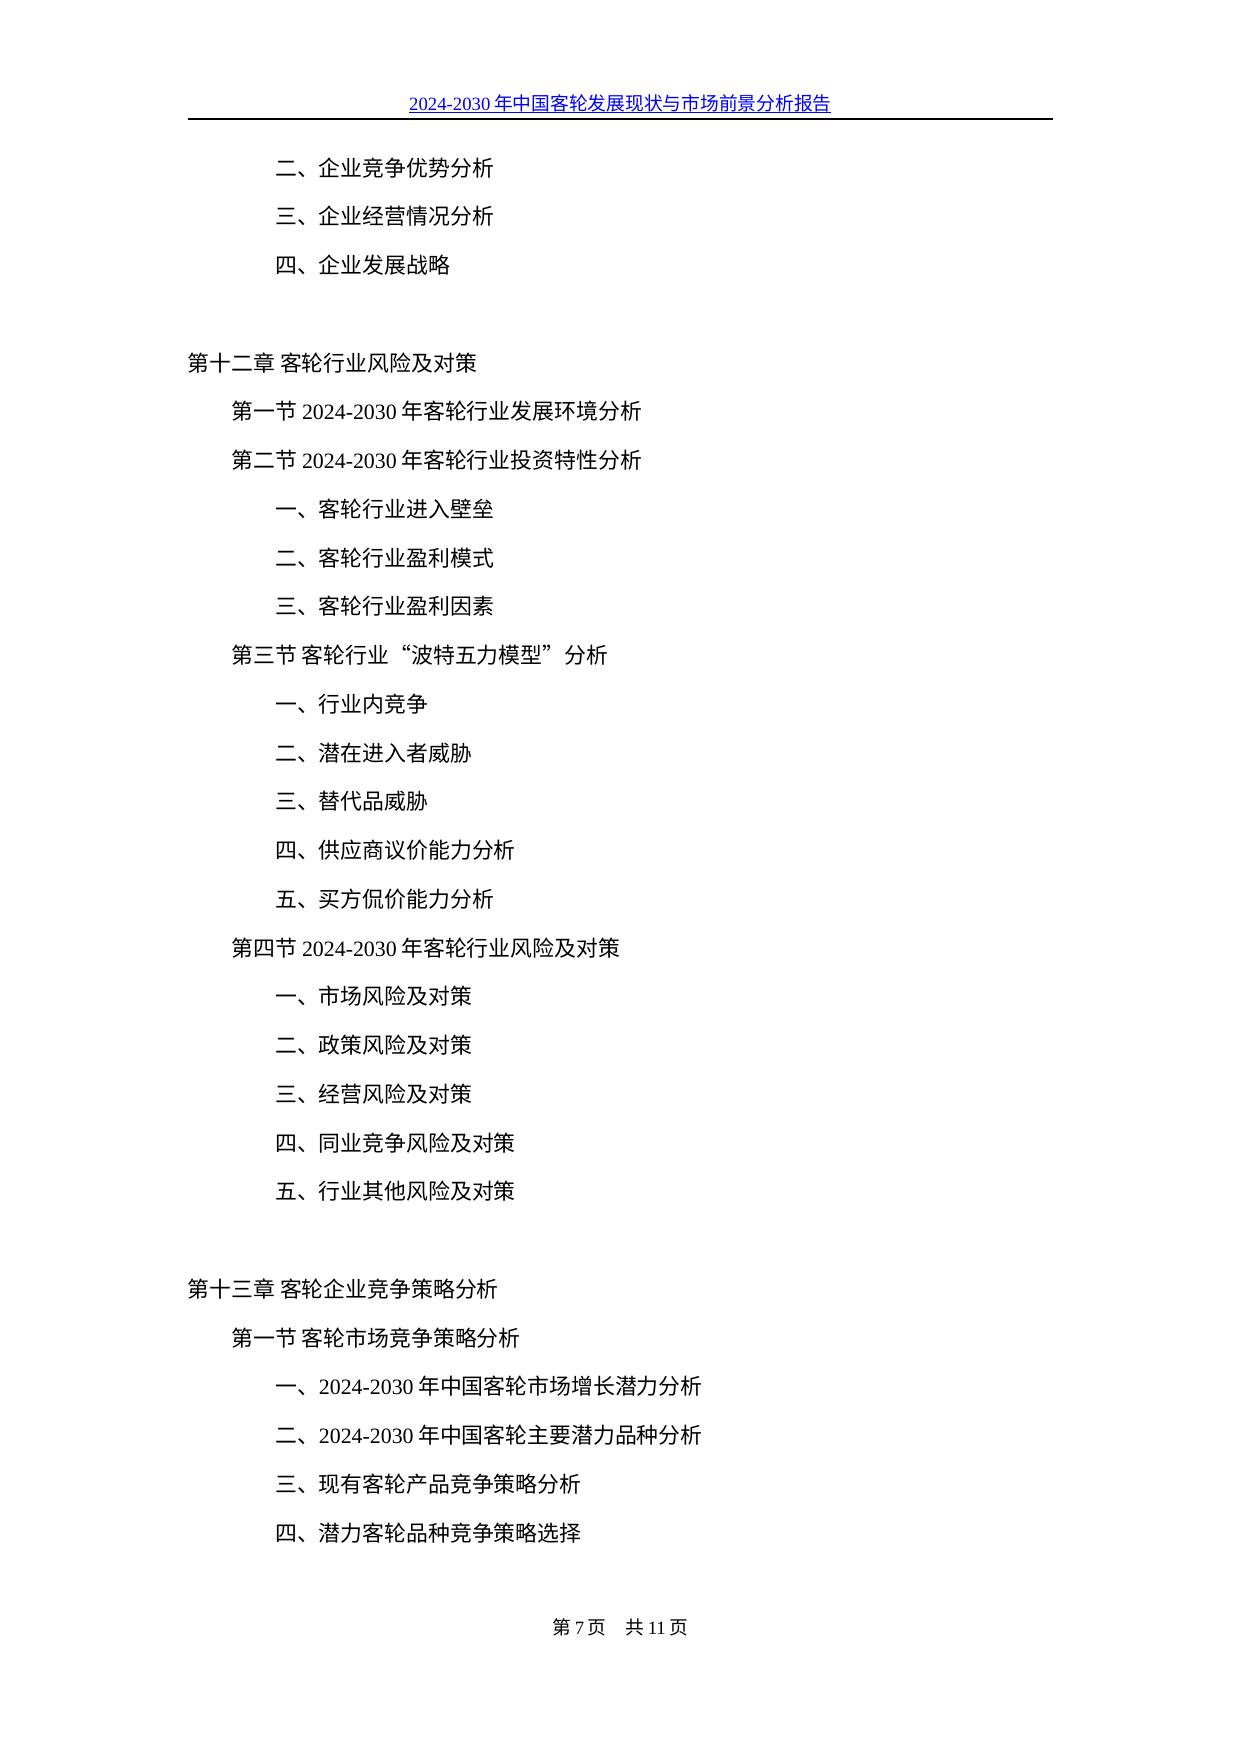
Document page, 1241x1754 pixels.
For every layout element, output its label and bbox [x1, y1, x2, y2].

text [187, 150, 1053, 1548]
